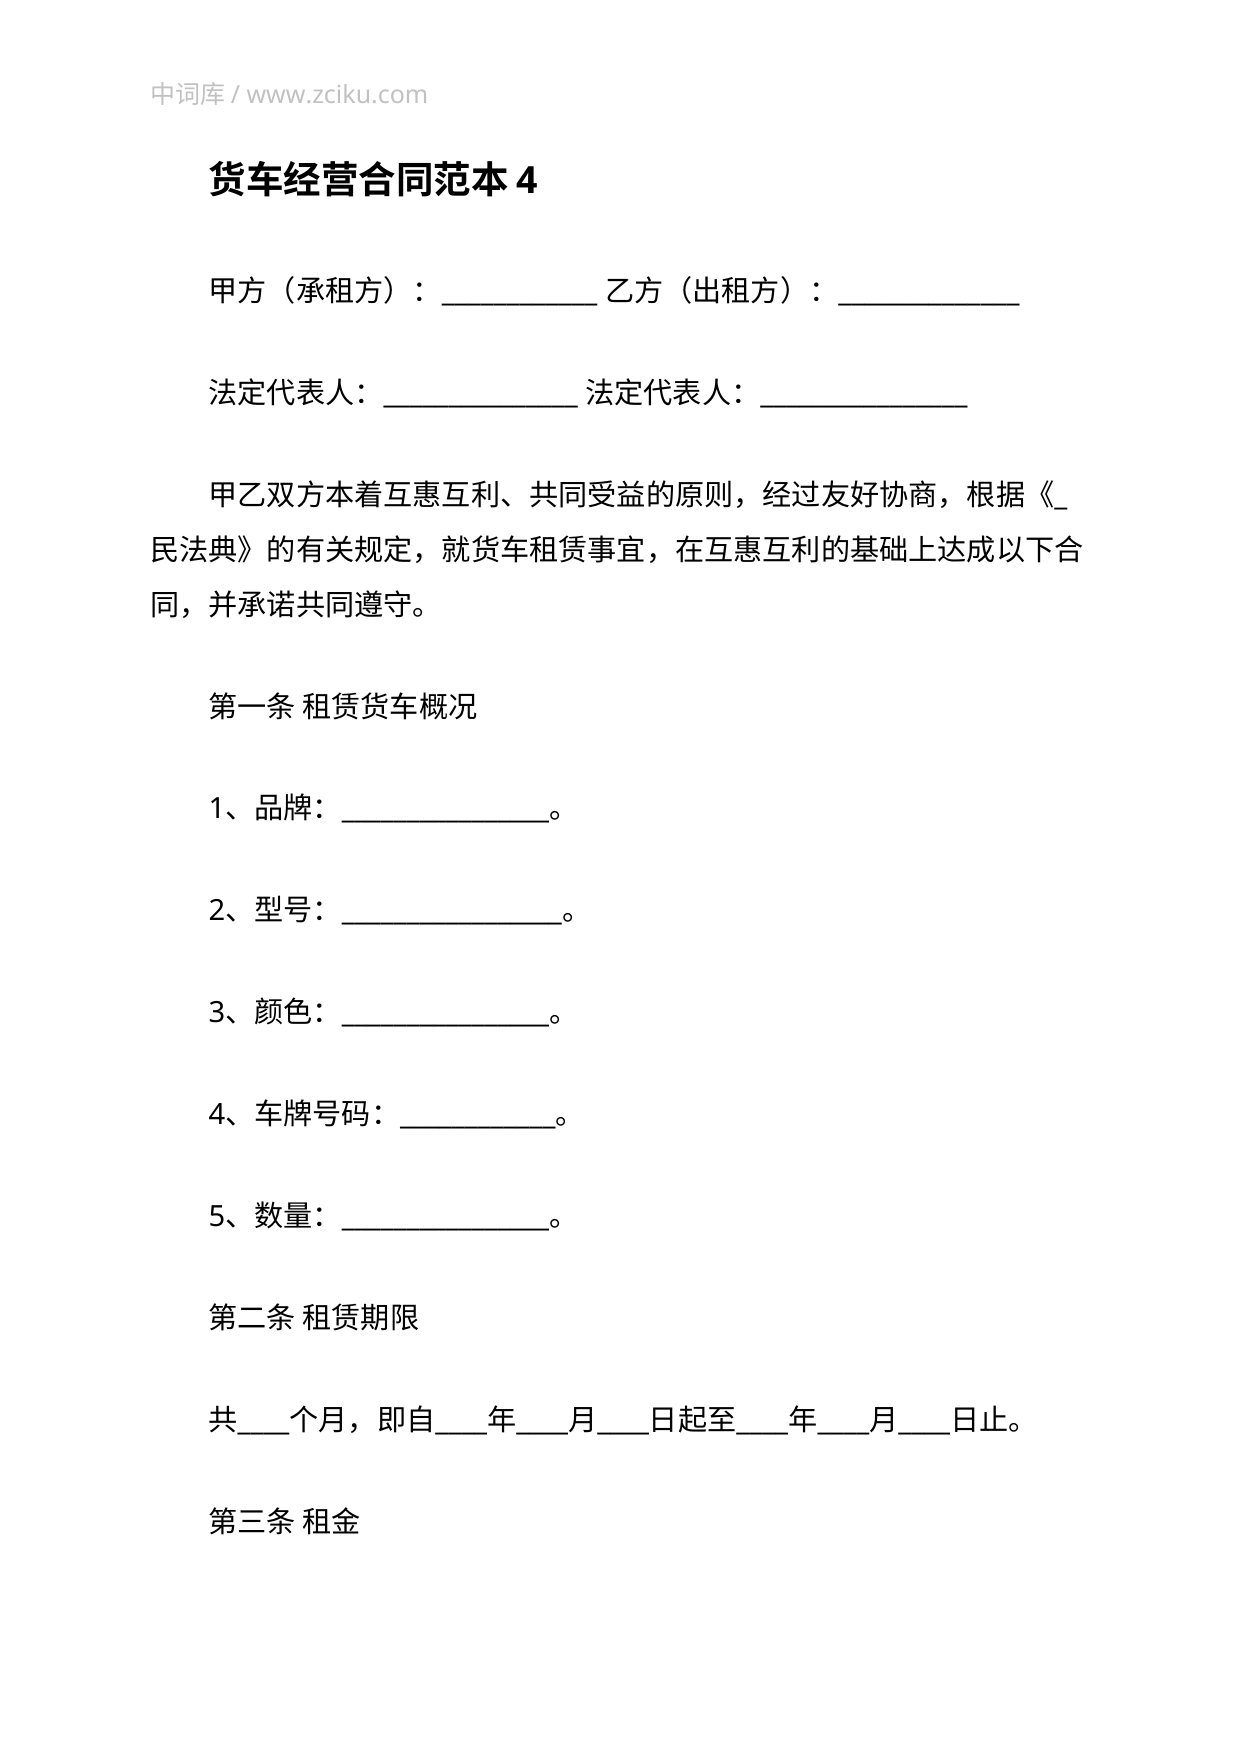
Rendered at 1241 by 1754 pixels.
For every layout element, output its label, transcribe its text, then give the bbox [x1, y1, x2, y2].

text 第三条 租金 [150, 1499, 1090, 1541]
text 5、数量：________________。 [150, 1193, 1090, 1235]
text 货车经营合同范本4 [150, 150, 1090, 204]
text 甲乙双方本着互惠互利、共同受益的原则，经过友好协商，根据《_民法典》的有关规定，就货车租赁事宜，在互惠互利的基础上达成以下合同，并承诺共同遵守。 [150, 472, 1090, 624]
text 第二条 租赁期限 [150, 1295, 1090, 1337]
text 4、车牌号码：____________。 [150, 1091, 1090, 1133]
text 1、品牌：________________。 [150, 785, 1090, 827]
text 第一条 租赁货车概况 [150, 683, 1090, 726]
text 法定代表人：_______________ 法定代表人：________________ [150, 369, 1090, 412]
text 2、型号：_________________。 [150, 887, 1090, 929]
text 甲方（承租方）：____________ 乙方（出租方）：______________ [150, 268, 1090, 310]
text 共____个月，即自____年____月____日起至____年____月____日止。 [150, 1397, 1090, 1439]
text 3、颜色：________________。 [150, 989, 1090, 1031]
